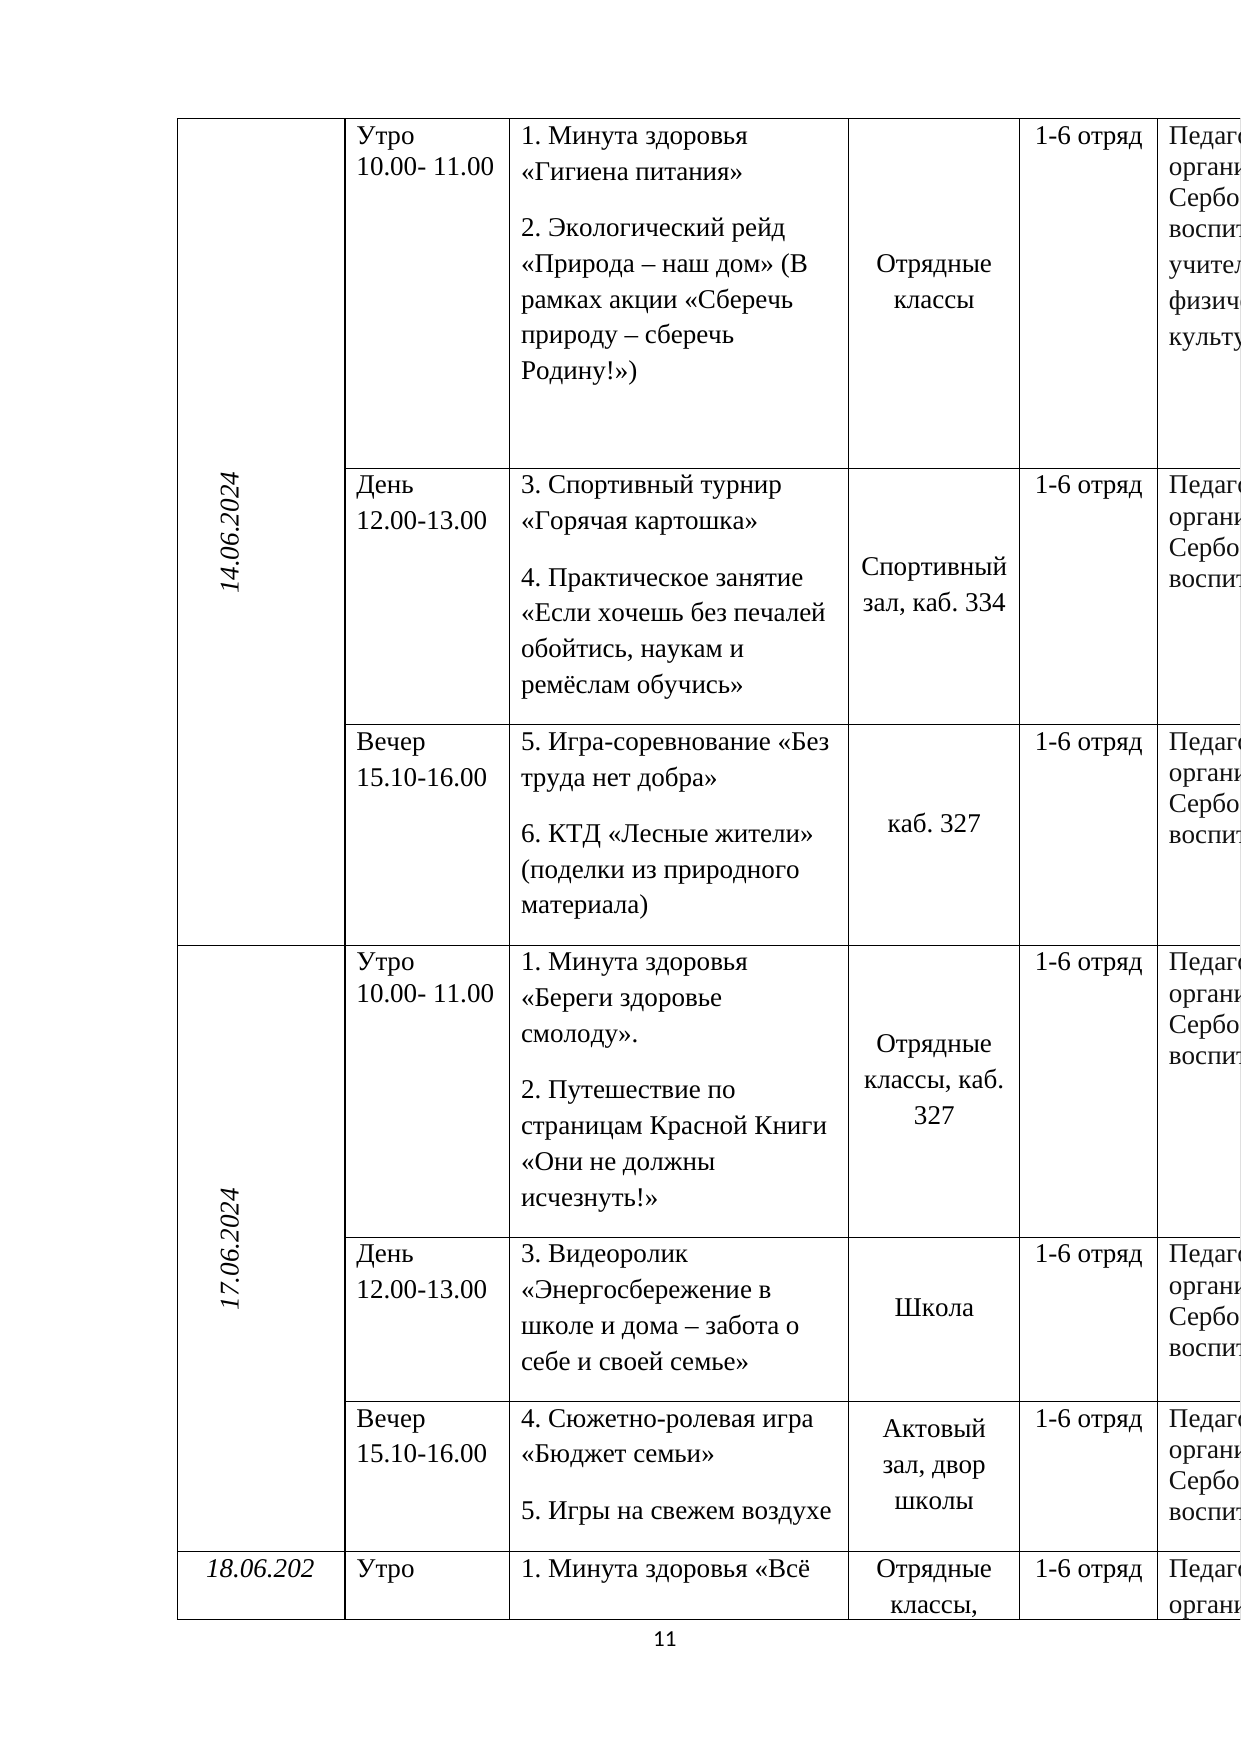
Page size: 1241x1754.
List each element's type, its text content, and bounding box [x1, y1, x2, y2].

table_cell 1-6 отряд [1020, 1402, 1157, 1551]
table_cell 1-6 отряд [1020, 1238, 1157, 1401]
table_cell 5. Игра-соревнование «Без труда нет добра» 6. КТД «Лесные жители» (поделки из природного материала) [510, 725, 848, 944]
table_cell 14.06.2024 [178, 119, 344, 944]
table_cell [849, 1552, 1019, 1619]
table_cell Школа [849, 1238, 1019, 1401]
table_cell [1158, 1552, 1240, 1619]
table_cell 3. Видеоролик «Энергосбережение в школе и дома – забота о себе и своей семье» [510, 1238, 848, 1401]
table_cell Отрядные классы [849, 119, 1019, 467]
table_cell Педагог-организатор Сербо А. С., воспитатели [1158, 725, 1240, 944]
table_cell 1. Минута здоровья «Береги здоровье смолоду». 2. Путешествие по страницам Красной Книги «Они не должны исчезнуть!» [510, 946, 848, 1237]
table_cell 1-6 отряд [1020, 946, 1157, 1237]
table_cell Утро 10.00-11.00 [346, 1552, 509, 1619]
table_cell Вечер 15.10-16.00 [346, 725, 509, 944]
table_cell 17.06.2024 [178, 946, 344, 1551]
table_cell Спортивный зал, каб. 334 [849, 469, 1019, 724]
table_cell 1-6 отряд [1020, 725, 1157, 944]
table_cell Актовый зал, двор школы [849, 1402, 1019, 1551]
table_cell Педагог-организатор Сербо А. С., воспитатели [1158, 1402, 1240, 1551]
table_cell Педагог-организатор Сербо А. С., воспитатели [1158, 469, 1240, 724]
table_cell 18.06.2024 [178, 1552, 344, 1619]
table_cell 4. Сюжетно-ролевая игра «Бюджет семьи» 5. Игры на свежем воздухе [510, 1402, 848, 1551]
table_cell Утро 10.00- 11.00 [346, 119, 509, 467]
table_cell День 12.00-13.00 [346, 1238, 509, 1401]
table_cell Педагог-организатор Сербо А. С., воспитатели [1158, 946, 1240, 1237]
table_cell 1. Минута здоровья «Гигиена питания» 2. Экологический рейд «Природа – наш дом» (В рамках акции «Сберечь природу – сберечь Родину!») [510, 119, 848, 467]
table_cell Педагог-организатор Сербо А. С., воспитатели [1158, 1238, 1240, 1401]
table_cell каб. 327 [849, 725, 1019, 944]
table_cell 1-6 отряд [1020, 469, 1157, 724]
table_cell 1-6 отряд [1020, 119, 1157, 467]
table_cell Утро 10.00- 11.00 [346, 946, 509, 1237]
table_cell Отрядные классы, каб. 327 [849, 946, 1019, 1237]
table_cell День 12.00-13.00 [346, 469, 509, 724]
table_cell Вечер 15.10-16.00 [346, 1402, 509, 1551]
table_cell 1-6 отряд [1020, 1552, 1157, 1619]
table_cell Педагог-организатор Сербо А. С., воспитатели, учитель физической культуры [1158, 119, 1240, 467]
table_cell 3. Спортивный турнир «Горячая картошка» 4. Практическое занятие «Если хочешь без печалей обойтись, наукам и ремёслам обучись» [510, 469, 848, 724]
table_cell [510, 1552, 848, 1619]
